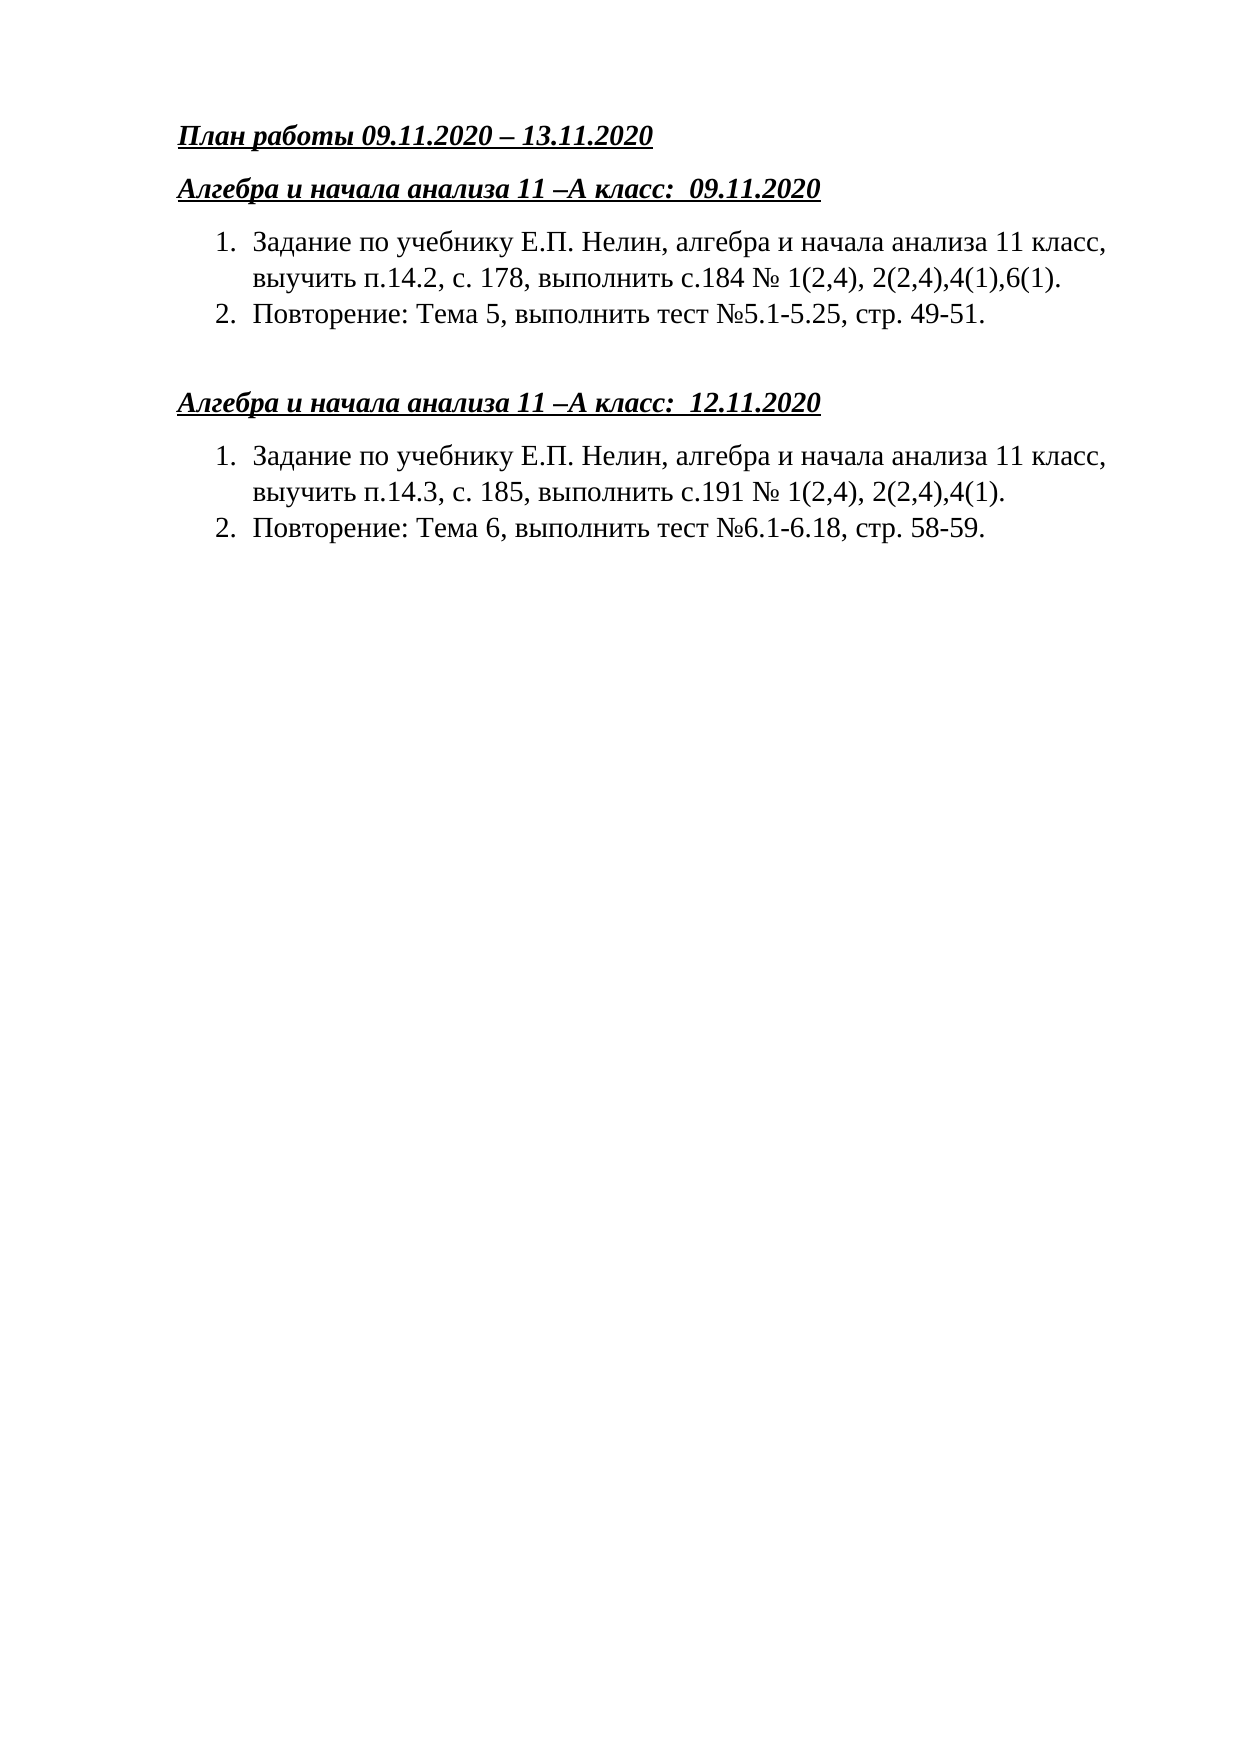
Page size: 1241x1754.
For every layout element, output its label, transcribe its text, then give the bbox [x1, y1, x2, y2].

text План работы 09.11.2020 – 13.11.2020 [177, 118, 1152, 152]
list Повторение: Тема 6, выполнить тест №6.1-6.18, стр. 58-59. [215, 510, 1152, 544]
list Задание по учебнику Е.П. Нелин, алгебра и начала анализа 11 класс, [215, 224, 1152, 257]
text Алгебра и начала анализа 11 –А класс: 12.11.2020 [177, 385, 1152, 418]
list Повторение: Тема 5, выполнить тест №5.1-5.25, стр. 49-51. [215, 296, 1152, 329]
list выучить п.14.3, с. 185, выполнить с.191 № 1(2,4), 2(2,4),4(1). [252, 474, 1152, 507]
list выучить п.14.2, с. 178, выполнить с.184 № 1(2,4), 2(2,4),4(1),6(1). [252, 260, 1152, 293]
list Задание по учебнику Е.П. Нелин, алгебра и начала анализа 11 класс, [215, 438, 1152, 471]
text Алгебра и начала анализа 11 –А класс: 09.11.2020 [177, 171, 1152, 204]
